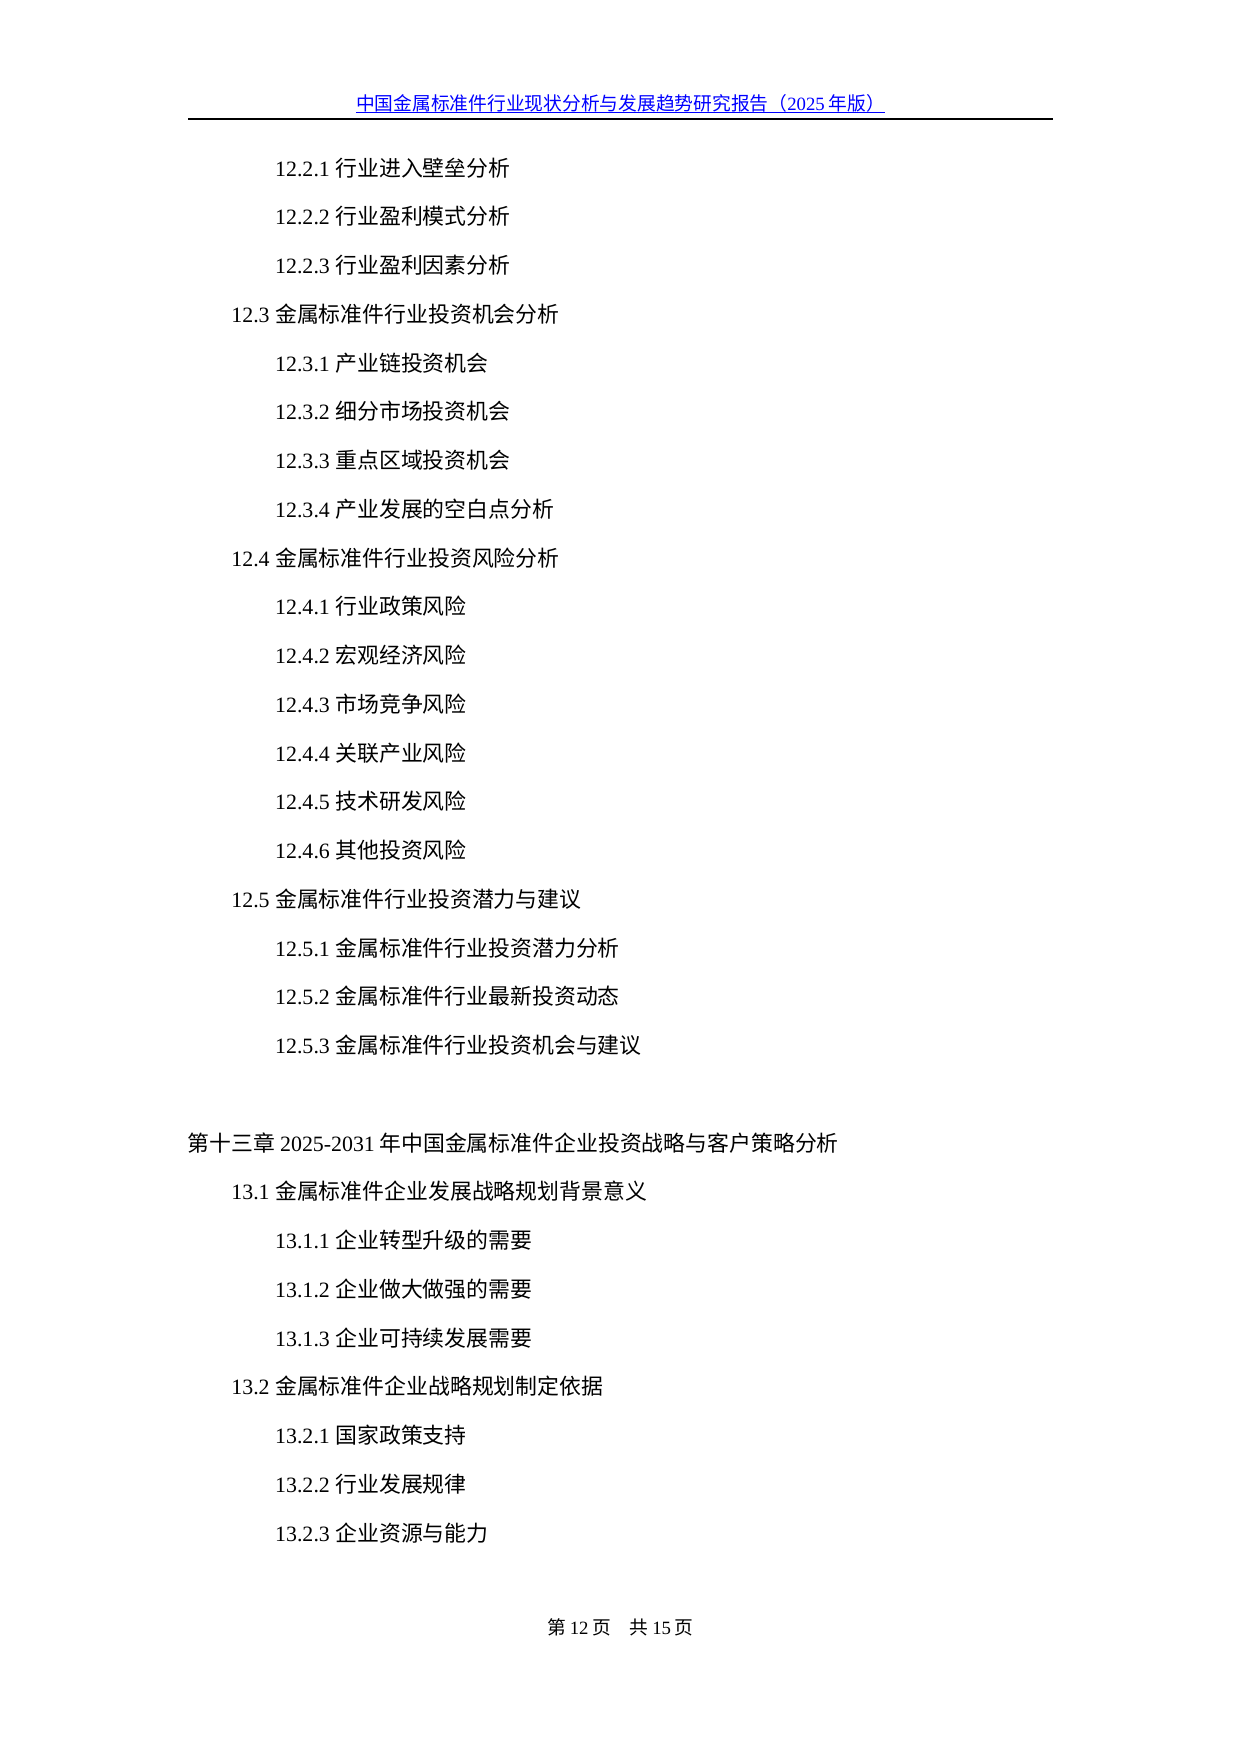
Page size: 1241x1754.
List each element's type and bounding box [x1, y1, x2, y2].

text [187, 150, 1053, 1548]
